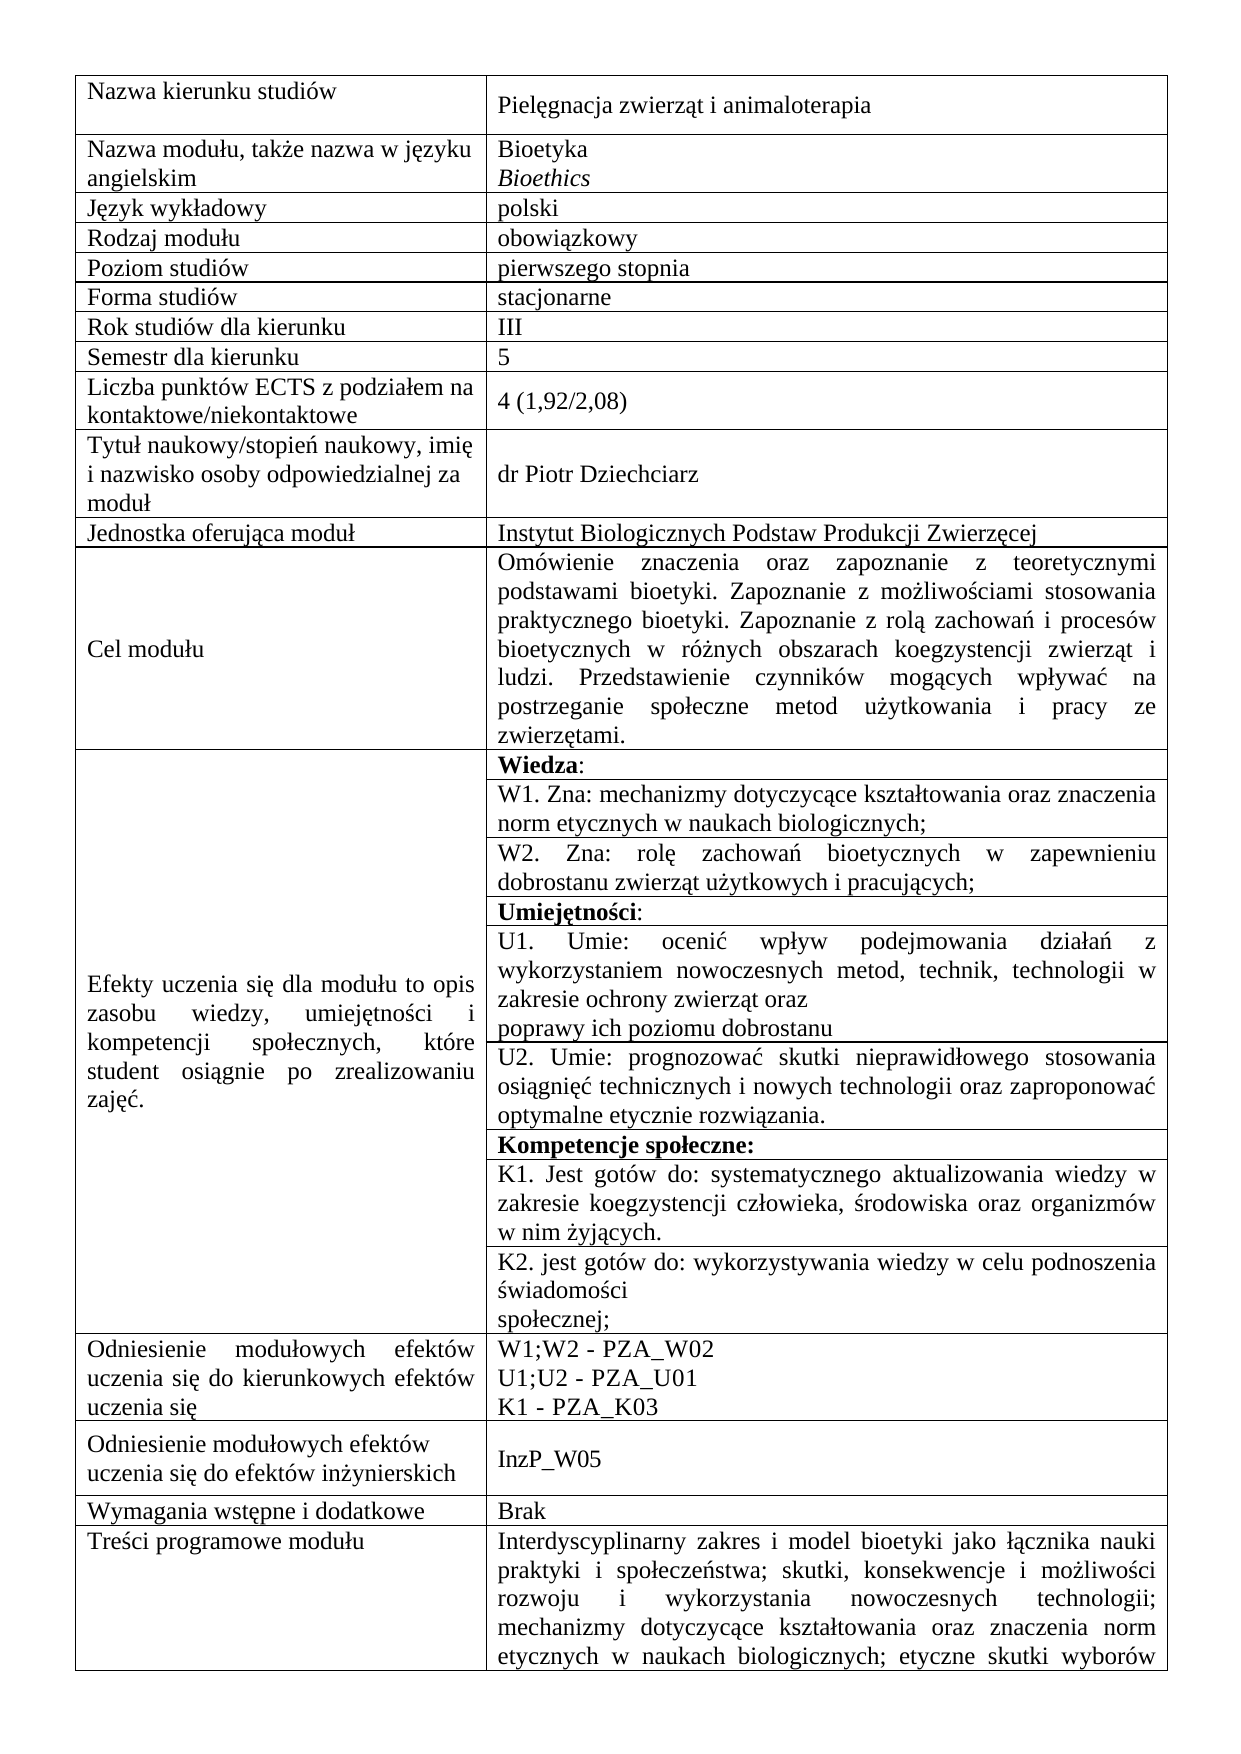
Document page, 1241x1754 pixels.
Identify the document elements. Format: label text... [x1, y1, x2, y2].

table_cell U1. Umie: ocenić wpływ podejmowania działań z wykorzystaniem nowoczesnych metod, technik, technologii w zakresie ochrony zwierząt oraz poprawy ich poziomu dobrostanu [487, 926, 1167, 1041]
table_cell polski [487, 193, 1167, 222]
table_cell Omówienie znaczenia oraz zapoznanie z teoretycznymi podstawami bioetyki. Zapoznanie z możliwościami stosowania praktycznego bioetyki. Zapoznanie z rolą zachowań i procesów bioetycznych w różnych obszarach koegzystencji zwierząt i ludzi. Przedstawienie czynników mogących wpływać na postrzeganie społeczne metod użytkowania i pracy ze zwierzętami. [487, 548, 1167, 749]
table_cell Odniesienie modułowych efektów uczenia się do kierunkowych efektów uczenia się [76, 1334, 486, 1420]
table_cell Instytut Biologicznych Podstaw Produkcji Zwierzęcej [487, 518, 1167, 546]
table_cell Jednostka oferująca moduł [76, 518, 486, 546]
table_cell W2. Zna: rolę zachowań bioetycznych w zapewnieniu dobrostanu zwierząt użytkowych i pracujących; [487, 838, 1167, 896]
table_cell K1. Jest gotów do: systematycznego aktualizowania wiedzy w zakresie koegzystencji człowieka, środowiska oraz organizmów w nim żyjących. [487, 1160, 1167, 1246]
table_cell Wiedza: [487, 750, 1167, 778]
table_cell III [487, 312, 1167, 341]
table_cell Odniesienie modułowych efektów uczenia się do efektów inżynierskich [76, 1421, 486, 1495]
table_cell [487, 1526, 1167, 1670]
table_header Nazwa kierunku studiów [76, 76, 486, 133]
table_cell U2. Umie: prognozować skutki nieprawidłowego stosowania osiągnięć technicznych i nowych technologii oraz zaproponować optymalne etycznie rozwiązania. [487, 1043, 1167, 1129]
table_cell Tytuł naukowy/stopień naukowy, imię i nazwisko osoby odpowiedzialnej za moduł [76, 430, 486, 517]
table_cell Rok studiów dla kierunku [76, 312, 486, 341]
table_header Pielęgnacja zwierząt i animaloterapia [487, 76, 1167, 133]
table_cell Nazwa modułu, także nazwa w języku angielskim [76, 135, 486, 192]
table_cell Kompetencje społeczne: [487, 1130, 1167, 1158]
table_cell Bioetyka Bioethics [487, 135, 1167, 192]
table_cell W1. Zna: mechanizmy dotyczycące kształtowania oraz znaczenia norm etycznych w naukach biologicznych; [487, 780, 1167, 837]
table_cell Semestr dla kierunku [76, 342, 486, 371]
table_cell Poziom studiów [76, 253, 486, 281]
table_cell InzP_W05 [487, 1421, 1167, 1495]
table_cell dr Piotr Dziechciarz [487, 430, 1167, 517]
table_cell Język wykładowy [76, 193, 486, 222]
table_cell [76, 1526, 486, 1670]
table_cell W1;W2 - PZA_W02 U1;U2 - PZA_U01 K1 - PZA_K03 [487, 1334, 1167, 1420]
table_cell Brak [487, 1496, 1167, 1525]
table_cell Cel modułu [76, 548, 486, 749]
table_cell 5 [487, 342, 1167, 371]
table_cell Liczba punktów ECTS z podziałem na kontaktowe/niekontaktowe [76, 372, 486, 429]
table_cell stacjonarne [487, 283, 1167, 311]
table_cell Efekty uczenia się dla modułu to opis zasobu wiedzy, umiejętności i kompetencji społecznych, które student osiągnie po zrealizowaniu zajęć. [76, 750, 486, 1333]
table_cell Wymagania wstępne i dodatkowe [76, 1496, 486, 1525]
table_cell 4 (1,92/2,08) [487, 372, 1167, 429]
table_cell obowiązkowy [487, 223, 1167, 252]
table_cell Rodzaj modułu [76, 223, 486, 252]
table_cell Forma studiów [76, 283, 486, 311]
table_cell pierwszego stopnia [487, 253, 1167, 281]
table_cell Umiejętności: [487, 897, 1167, 925]
table_cell K2. jest gotów do: wykorzystywania wiedzy w celu podnoszenia świadomości społecznej; [487, 1247, 1167, 1333]
